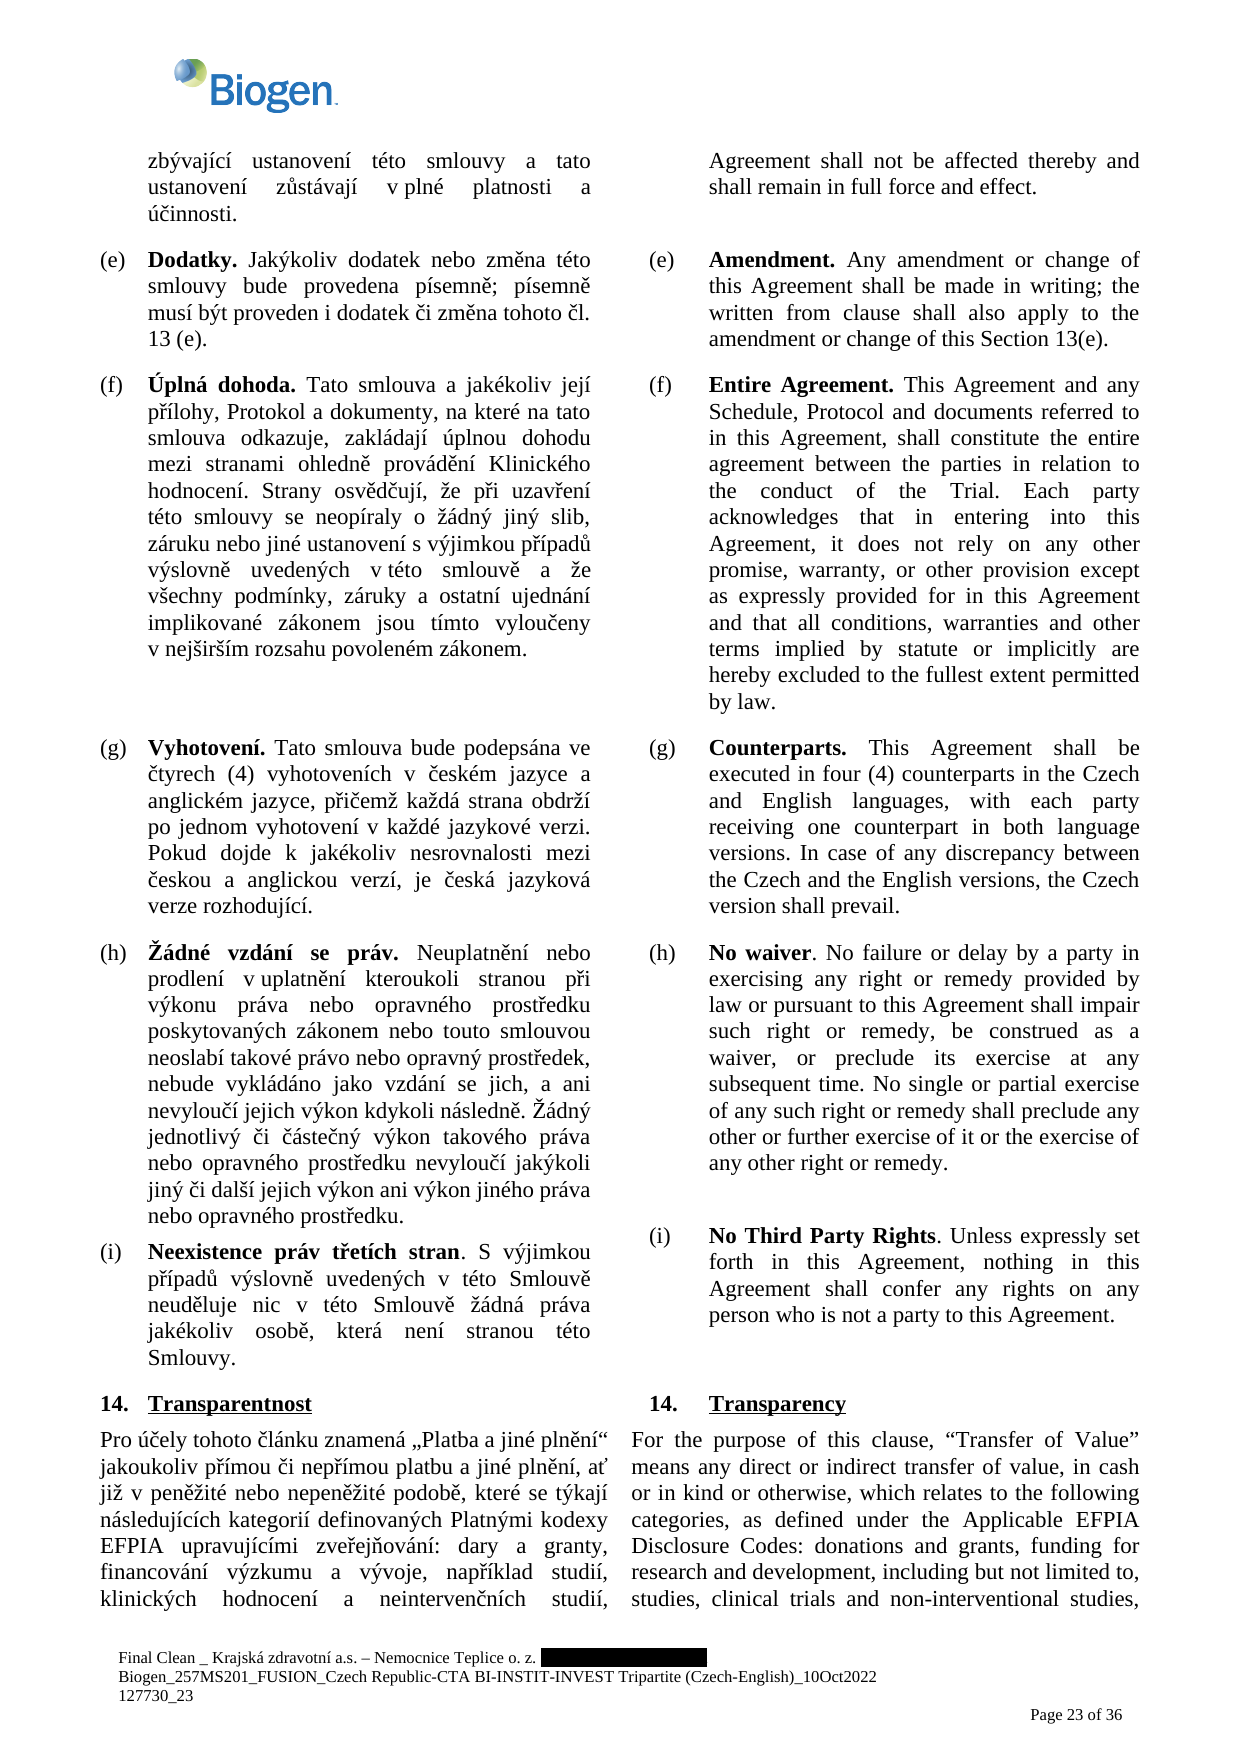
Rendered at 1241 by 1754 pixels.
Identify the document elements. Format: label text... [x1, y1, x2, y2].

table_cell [89, 137, 620, 236]
table_cell (g) Counterparts. This Agreement shall be executed in four (4) counterparts in the Czech and English languages, with each party receiving one counterpart in both language versions. In case of any discrepancy between the Czech and the English versions, the Czech version shall prevail. [620, 724, 1152, 928]
table_cell (f) Úplná dohoda. Tato smlouva a jakékoliv její přílohy, Protokol a dokumenty, na které na tato smlouva odkazuje, zakládají úplnou dohodu mezi stranami ohledně provádění Klinického hodnocení. Strany osvědčují, že při uzavření této smlouvy se neopíraly o žádný jiný slib, záruku nebo jiné ustanovení s výjimkou případů výslovně uvedených v této smlouvě a že všechny podmínky, záruky a ostatní ujednání implikované zákonem jsou tímto vyloučeny v nejširším rozsahu povoleném zákonem. [89, 361, 620, 724]
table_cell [89, 1427, 620, 1611]
table_cell (h) Žádné vzdání se práv. Neuplatnění nebo prodlení v uplatnění kteroukoli stranou při výkonu práva nebo opravného prostředku poskytovaných zákonem nebo touto smlouvou neoslabí takové právo nebo opravný prostředek, nebude vykládáno jako vzdání se jich, a ani nevyloučí jejich výkon kdykoli následně. Žádný jednotlivý či částečný výkon takového práva nebo opravného prostředku nevyloučí jakýkoli jiný či další jejich výkon ani výkon jiného práva nebo opravného prostředku. (i) Neexistence práv třetích stran. S výjimkou případů výslovně uvedených v této Smlouvě neuděluje nic v této Smlouvě žádná práva jakékoliv osobě, která není stranou této Smlouvy. [89, 929, 620, 1380]
table_cell 14. Transparency [620, 1380, 1152, 1427]
table_cell (e) Amendment. Any amendment or change of this Agreement shall be made in writing; the written from clause shall also apply to the amendment or change of this Section 13(e). [620, 236, 1152, 361]
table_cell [620, 137, 1152, 236]
table_cell (e) Dodatky. Jakýkoliv dodatek nebo změna této smlouvy bude provedena písemně; písemně musí být proveden i dodatek či změna tohoto čl. 13 (e). [89, 236, 620, 361]
table_cell (g) Vyhotovení. Tato smlouva bude podepsána ve čtyrech (4) vyhotoveních v českém jazyce a anglickém jazyce, přičemž každá strana obdrží po jednom vyhotovení v každé jazykové verzi. Pokud dojde k jakékoliv nesrovnalosti mezi českou a anglickou verzí, je česká jazyková verze rozhodující. [89, 724, 620, 928]
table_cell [620, 1427, 1152, 1611]
table_cell 14. Transparentnost [89, 1380, 620, 1427]
table_cell (f) Entire Agreement. This Agreement and any Schedule, Protocol and documents referred to in this Agreement, shall constitute the entire agreement between the parties in relation to the conduct of the Trial. Each party acknowledges that in entering into this Agreement, it does not rely on any other promise, warranty, or other provision except as expressly provided for in this Agreement and that all conditions, warranties and other terms implied by statute or implicitly are hereby excluded to the fullest extent permitted by law. [620, 361, 1152, 724]
table_cell (h) No waiver. No failure or delay by a party in exercising any right or remedy provided by law or pursuant to this Agreement shall impair such right or remedy, be construed as a waiver, or preclude its exercise at any subsequent time. No single or partial exercise of any such right or remedy shall preclude any other or further exercise of it or the exercise of any other right or remedy. (i) No Third Party Rights. Unless expressly set forth in this Agreement, nothing in this Agreement shall confer any rights on any person who is not a party to this Agreement. [620, 929, 1152, 1380]
picture [174, 59, 338, 113]
